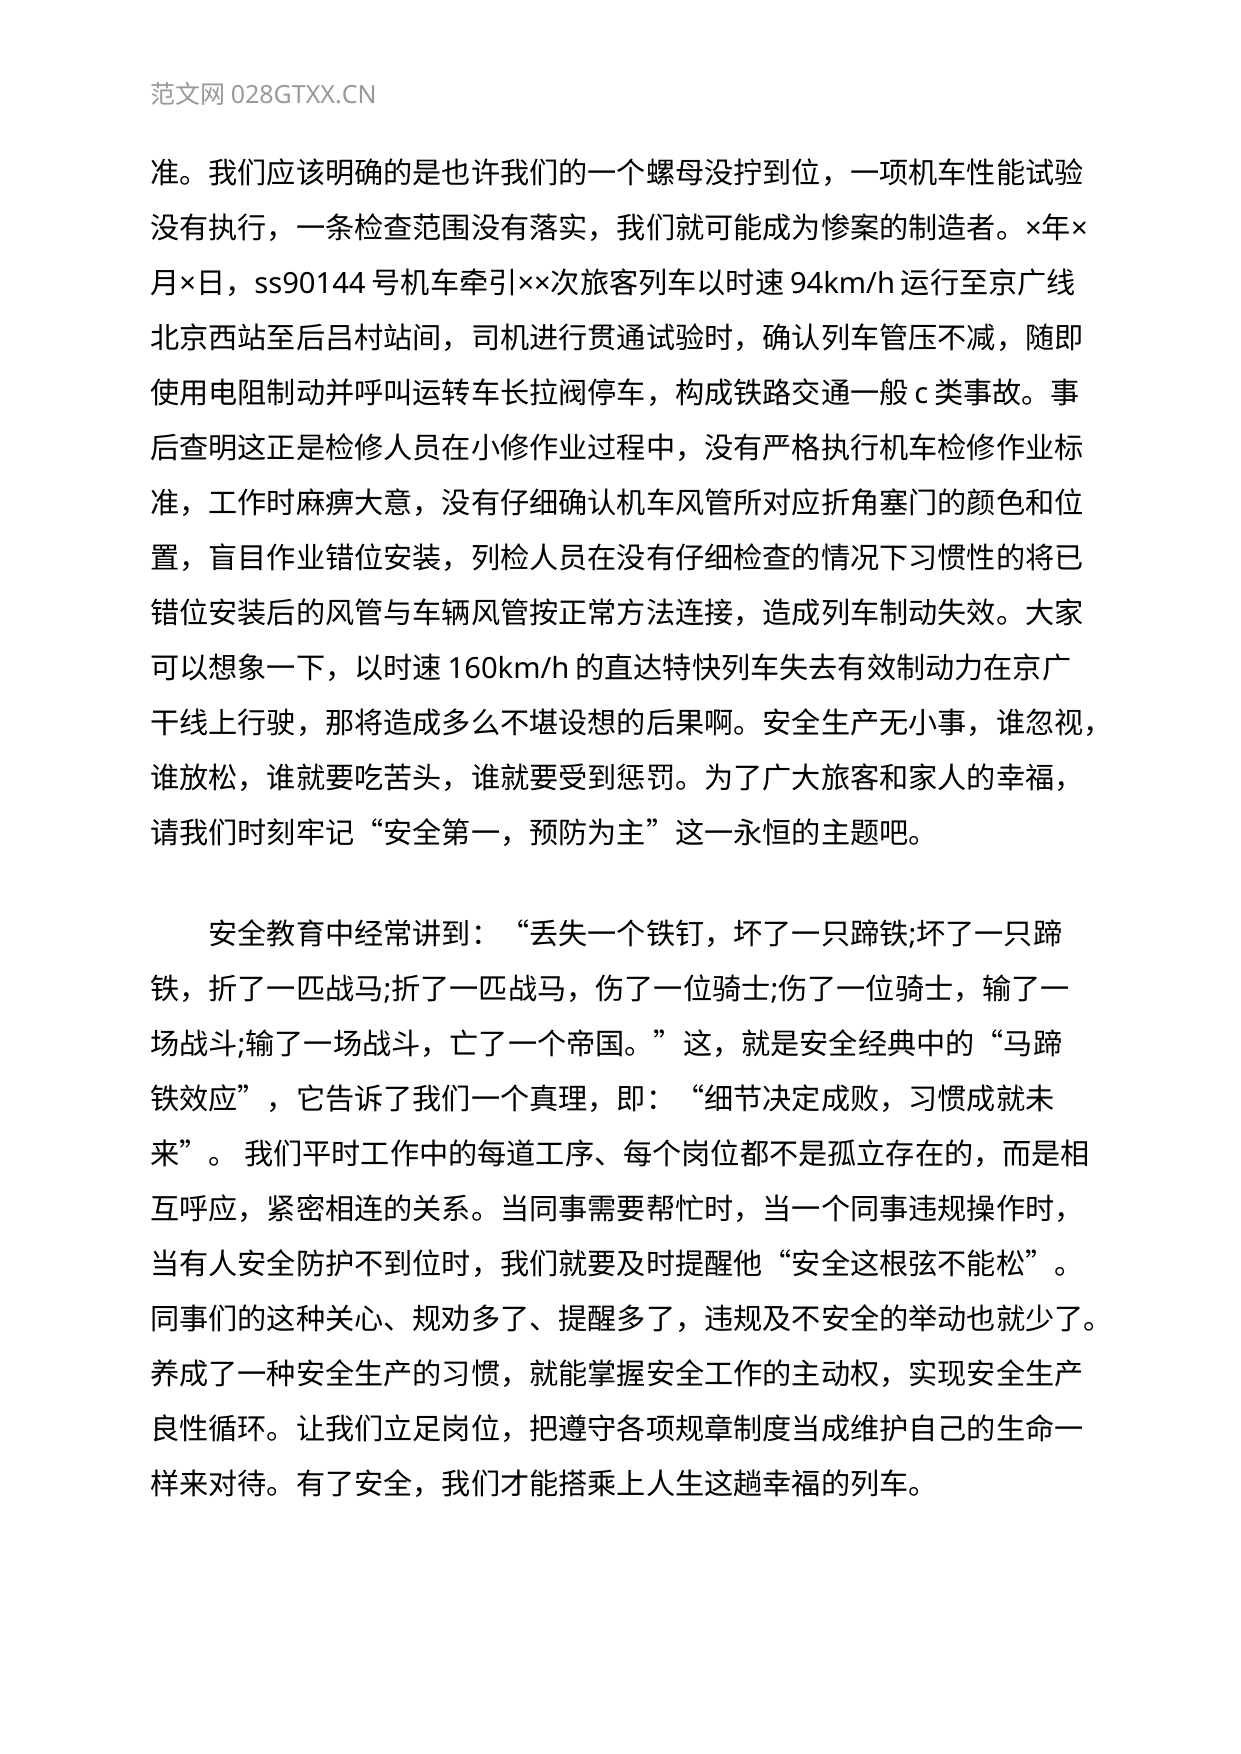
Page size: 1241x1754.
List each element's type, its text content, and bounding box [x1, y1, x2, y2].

text 安全教育中经常讲到：“丢失一个铁钉，坏了一只蹄铁;坏了一只蹄铁，折了一匹战马;折了一匹战马，伤了一位骑士;伤了一位骑士，输了一场战斗;输了一场战斗，亡了一个帝国。”这，就是安全经典中的“马蹄铁效应”，它告诉了我们一个真理，即：“细节决定成败，习惯成就未来”。 我们平时工作中的每道工序、每个岗位都不是孤立存在的，而是相互呼应，紧密相连的关系。当同事需要帮忙时，当一个同事违规操作时，当有人安全防护不到位时，我们就要及时提醒他“安全这根弦不能松”。同事们的这种关心、规劝多了、提醒多了，违规及不安全的举动也就少了。养成了一种安全生产的习惯，就能掌握安全工作的主动权，实现安全生产良性循环。让我们立足岗位，把遵守各项规章制度当成维护自己的生命一样来对待。有了安全，我们才能搭乘上人生这趟幸福的列车。 [150, 911, 1090, 1502]
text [150, 150, 1090, 851]
